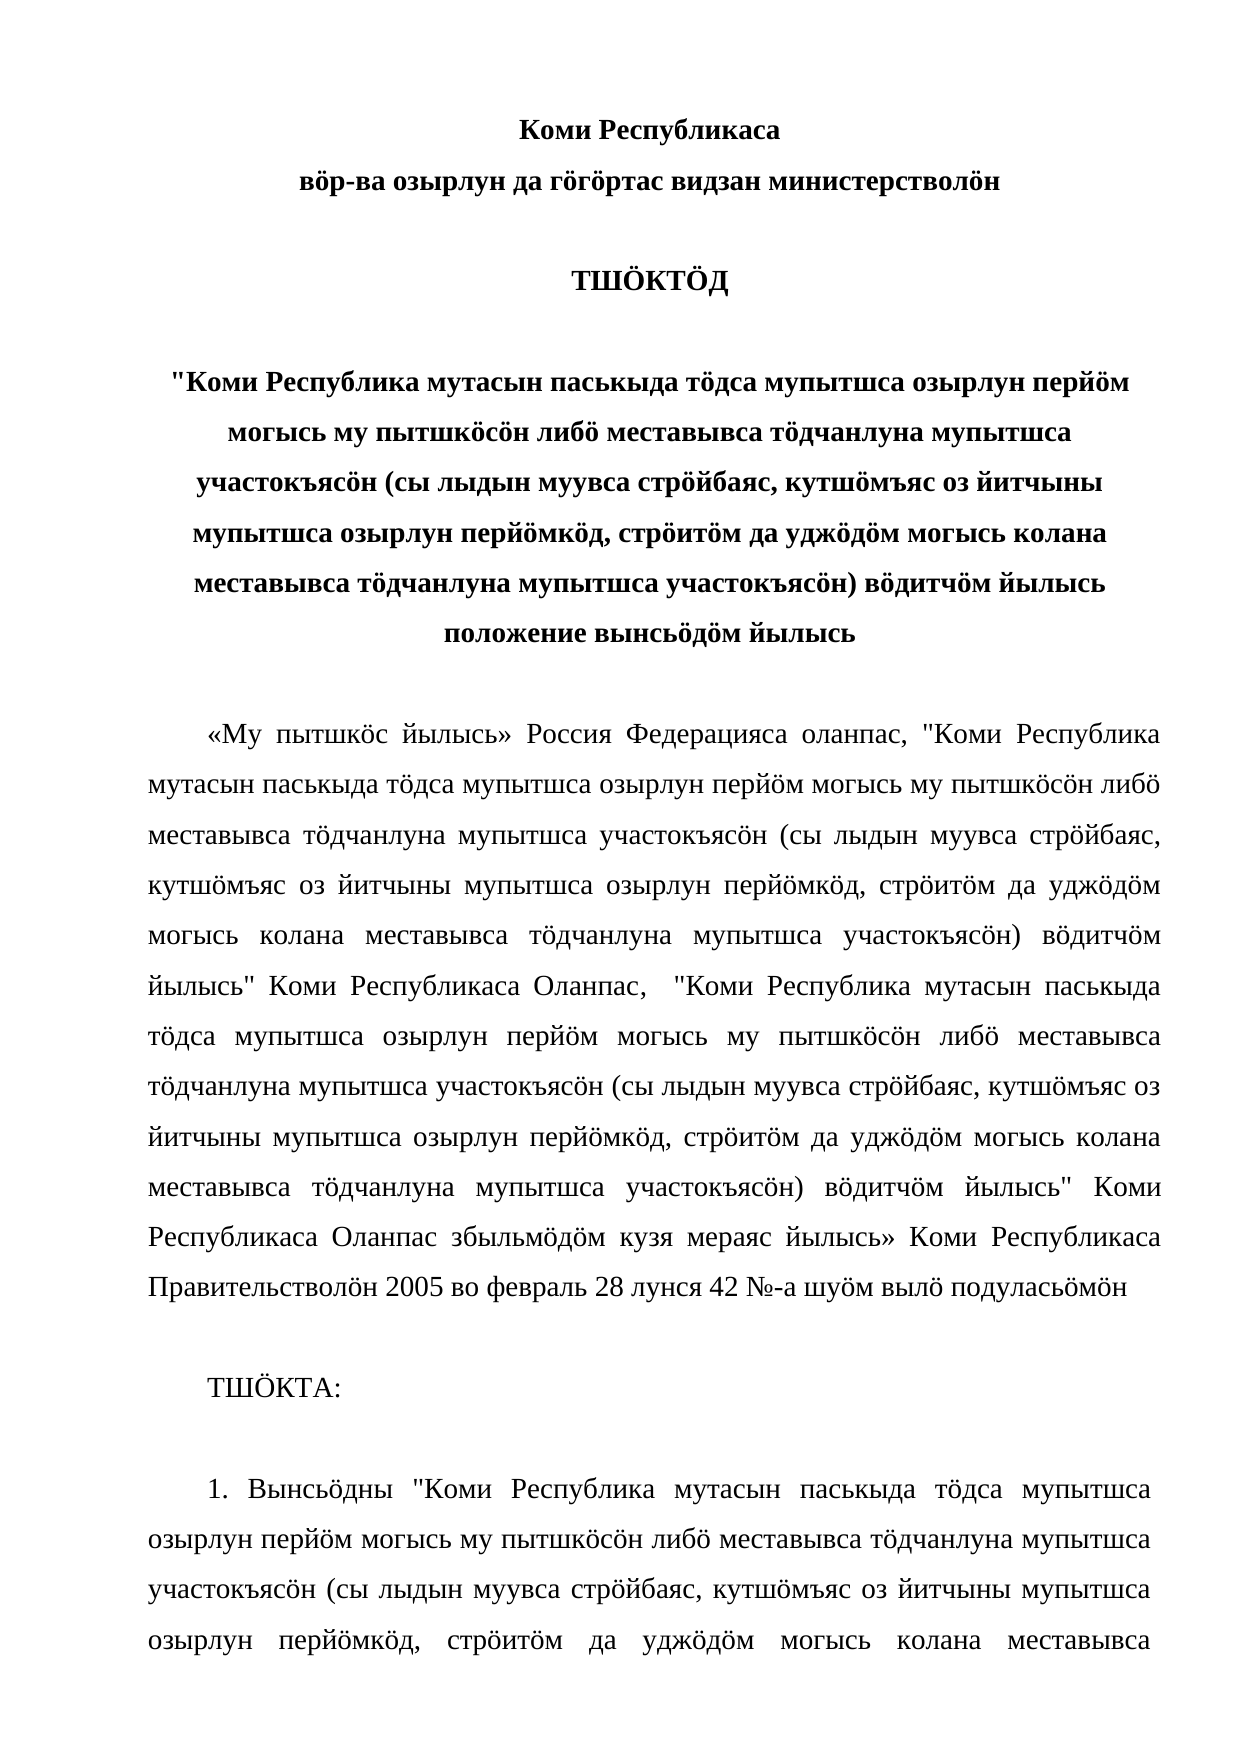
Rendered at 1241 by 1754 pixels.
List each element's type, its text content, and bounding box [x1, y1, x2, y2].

text ТШÖКТÖД [148, 263, 1152, 297]
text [148, 1471, 1152, 1655]
text «Му пытшкöс йылысь» Россия Федерацияса оланпас, "Коми Республика мутасын паськыда тöдса мупытшса озырлун перйöм могысь му пытшкöсöн либö меставывса тöдчанлуна мупытшса участокъясöн (сы лыдын муувса стрöйбаяс, кутшöмъяс оз йитчыны мупытшса озырлун перйöмкöд, стрöитöм да уджöдöм могысь колана меставывса тöдчанлуна мупытшса участокъясöн) вöдитчöм йылысь" Коми Республикаса Оланпас, "Коми Республика мутасын паськыда тöдса мупытшса озырлун перйöм могысь му пытшкöсöн либö меставывса тöдчанлуна мупытшса участокъясöн (сы лыдын муувса стрöйбаяс, кутшöмъяс оз йитчыны мупытшса озырлун перйöмкöд, стрöитöм да уджöдöм могысь колана меставывса тöдчанлуна мупытшса участокъясöн) вöдитчöм йылысь" Коми Республикаса Оланпас збыльмöдöм кузя мераяс йылысь» Коми Республикаса Правительстволöн 2005 во февраль 28 лунся 42 №-а шуöм вылö подуласьöмöн [148, 716, 1162, 1303]
text Коми Республикаса [148, 112, 1152, 146]
text ТШÖКТА: [148, 1370, 1152, 1404]
text "Коми Республика мутасын паськыда тöдса мупытшса озырлун перйöм могысь му пытшкöсöн либö меставывса тöдчанлуна мупытшса участокъясöн (сы лыдын муувса стрöйбаяс, кутшöмъяс оз йитчыны мупытшса озырлун перйöмкöд, стрöитöм да уджöдöм могысь колана меставывса тöдчанлуна мупытшса участокъясöн) вöдитчöм йылысь положение вынсьöдöм йылысь [148, 364, 1152, 649]
text вöр-ва озырлун да гöгöртас видзан министерстволöн [148, 163, 1152, 196]
